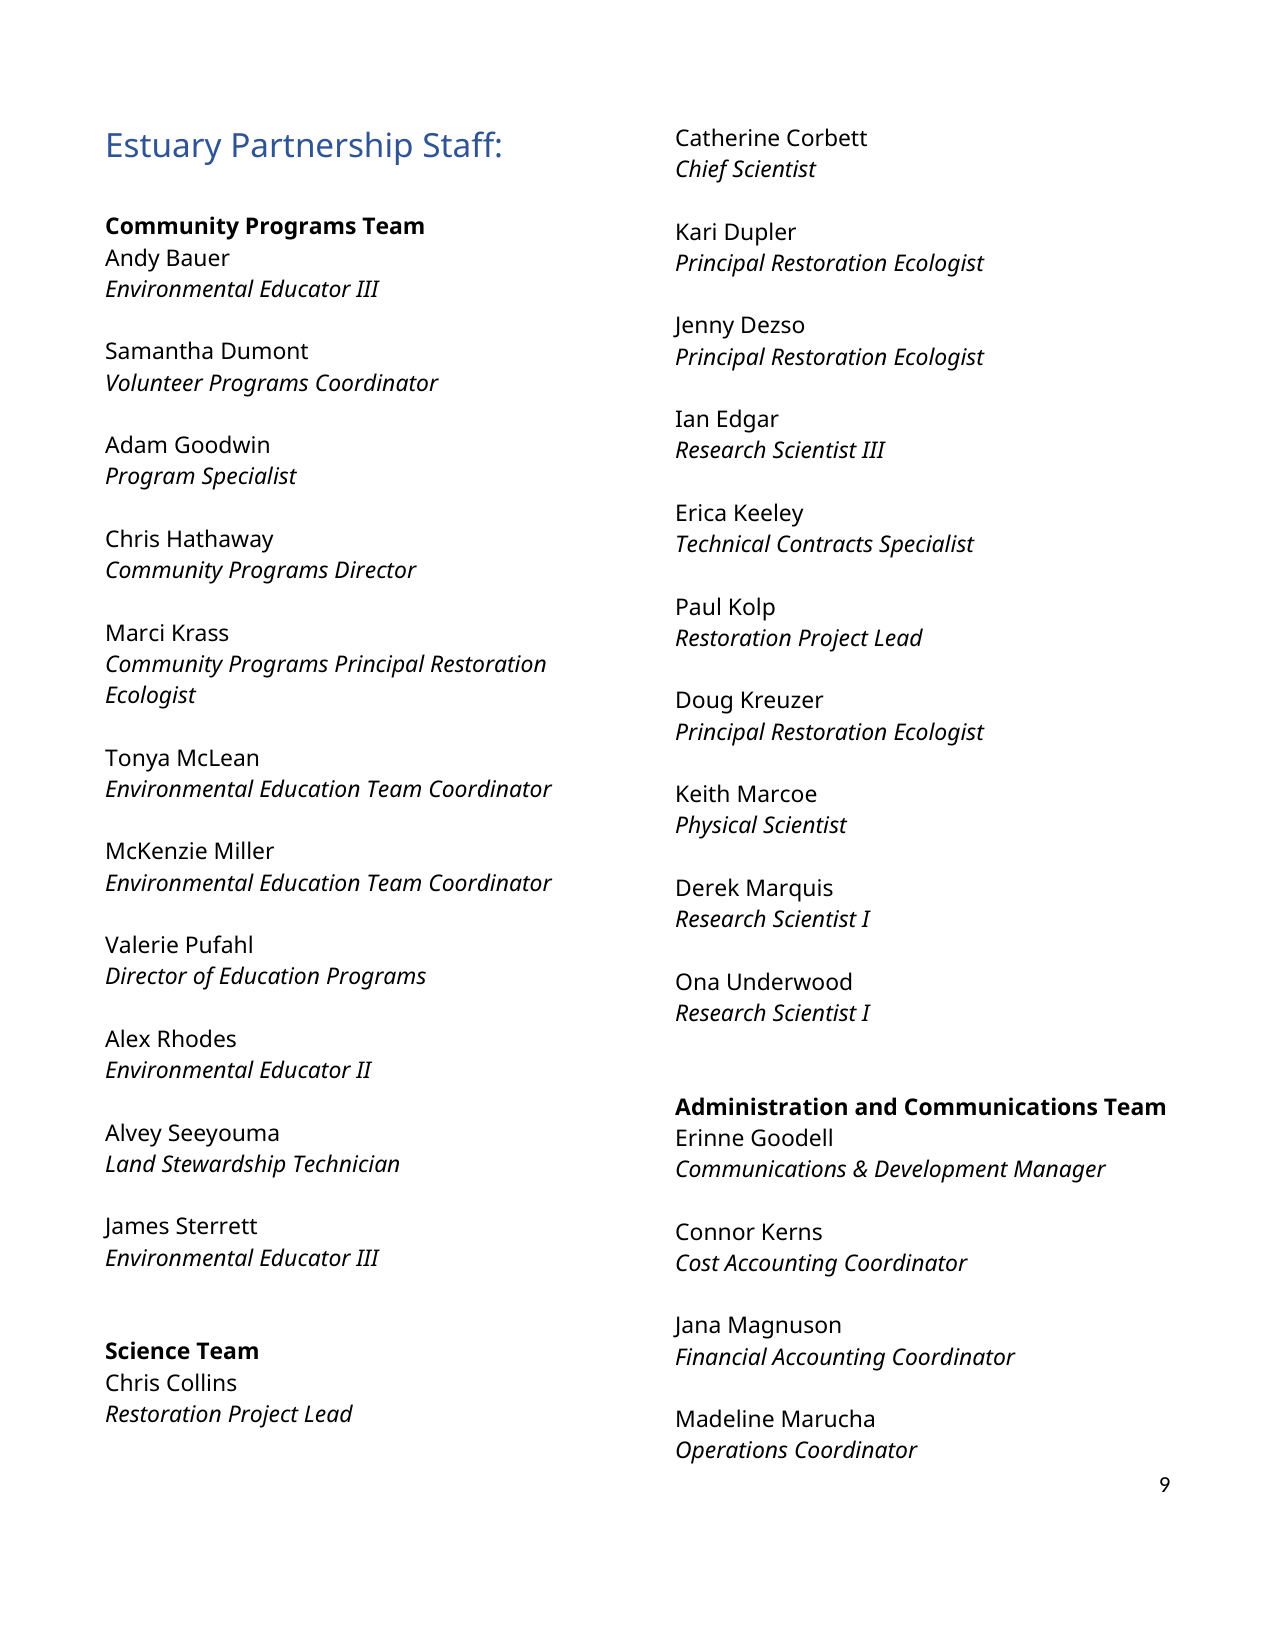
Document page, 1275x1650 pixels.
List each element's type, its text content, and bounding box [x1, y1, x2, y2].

text Catherine Corbett [675, 122, 1170, 153]
text Jenny Dezso [675, 309, 1170, 340]
text Doug Kreuzer [675, 684, 1170, 715]
text Andy Bauer [105, 241, 600, 273]
text Jana Magnuson [675, 1309, 1170, 1340]
text Research Scientist I [675, 997, 1170, 1028]
text Technical Contracts Specialist [675, 528, 1170, 559]
text McKenzie Miller [105, 835, 600, 866]
text Financial Accounting Coordinator [675, 1340, 1170, 1372]
text Ian Edgar [675, 403, 1170, 434]
text Adam Goodwin [105, 429, 600, 460]
text Marci Krass [105, 616, 600, 648]
text Research Scientist III [675, 434, 1170, 465]
text Ona Underwood [675, 965, 1170, 997]
text James Sterrett [105, 1210, 600, 1241]
text Principal Restoration Ecologist [675, 340, 1170, 372]
text Valerie Pufahl [105, 929, 600, 960]
text Samantha Dumont [105, 335, 600, 366]
text Program Specialist [105, 460, 600, 491]
text Erica Keeley [675, 497, 1170, 528]
text Tonya McLean [105, 741, 600, 773]
text Alvey Seeyouma [105, 1116, 600, 1148]
text Restoration Project Lead [105, 1398, 600, 1429]
text Restoration Project Lead [675, 622, 1170, 653]
text Alex Rhodes [105, 1023, 600, 1054]
text Volunteer Programs Coordinator [105, 366, 600, 398]
text Principal Restoration Ecologist [675, 715, 1170, 747]
text Erinne Goodell [675, 1122, 1170, 1153]
text Paul Kolp [675, 590, 1170, 622]
text Community Programs Team [105, 210, 600, 241]
text Operations Coordinator [675, 1434, 1170, 1465]
text Physical Scientist [675, 809, 1170, 840]
text Environmental Educator II [105, 1054, 600, 1085]
text Kari Dupler Principal Restoration Ecologist [675, 215, 1170, 278]
text Research Scientist I [675, 903, 1170, 934]
text Environmental Education Team Coordinator [105, 773, 600, 804]
text Madeline Marucha [675, 1403, 1170, 1434]
subtitle Estuary Partnership Staff: [105, 122, 600, 167]
text Environmental Education Team Coordinator [105, 866, 600, 898]
text Director of Education Programs [105, 960, 600, 991]
text Environmental Educator III [105, 1241, 600, 1273]
text Keith Marcoe [675, 778, 1170, 809]
text Chris Hathaway [105, 523, 600, 554]
text Community Programs Director [105, 554, 600, 585]
text Land Stewardship Technician [105, 1148, 600, 1179]
text Chief Scientist [675, 153, 1170, 184]
text Science Team [105, 1335, 600, 1366]
text Administration and Communications Team [675, 1090, 1170, 1122]
text Derek Marquis [675, 872, 1170, 903]
text Communications & Development Manager [675, 1153, 1170, 1184]
text Connor Kerns [675, 1215, 1170, 1247]
text Chris Collins [105, 1366, 600, 1398]
text Environmental Educator III [105, 273, 600, 304]
text Community Programs Principal Restoration Ecologist [105, 648, 600, 710]
text Cost Accounting Coordinator [675, 1247, 1170, 1278]
